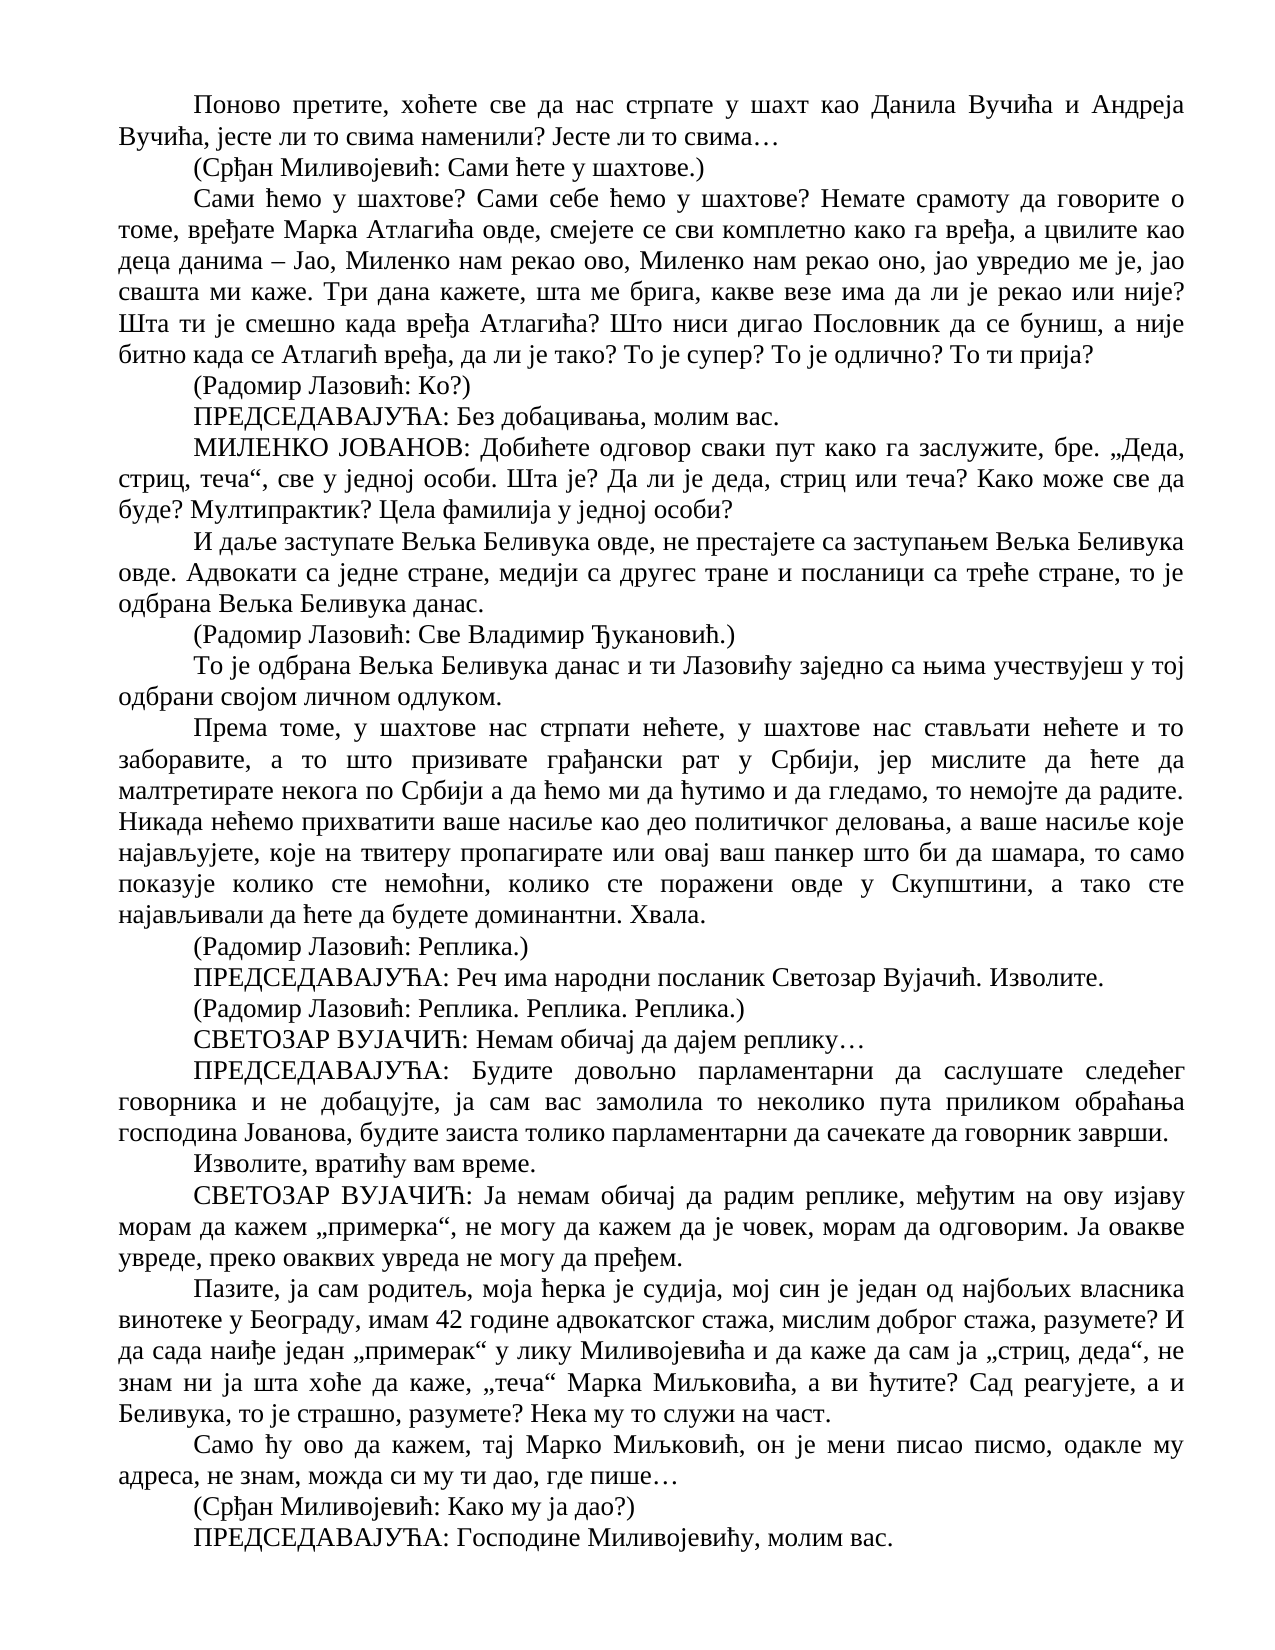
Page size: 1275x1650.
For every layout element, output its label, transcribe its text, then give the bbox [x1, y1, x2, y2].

text ПРЕДСЕДАВАЈУЋА: Реч има народни посланик Светозар Вујачић. Изволите. [118, 961, 1186, 992]
text ПРЕДСЕДАВАЈУЋА: Будите довољно парламентарни да саслушате следећег говорника и не добацујте, ја сам вас замолила то неколико пута приликом обраћања господина Јованова, будите заиста толико парламентарни да сачекате да говорник заврши. [118, 1054, 1186, 1148]
text ПРЕДСЕДАВАЈУЋА: Без добацивања, молим вас. [118, 400, 1186, 431]
text МИЛЕНКО ЈОВАНОВ: Добићете одговор сваки пут како га заслужите, бре. „Деда, стриц, теча“, све у једној особи. Шта је? Да ли је деда, стриц или теча? Како може све да буде? Мултипрактик? Цела фамилија у једној особи? [118, 431, 1186, 525]
text (Срђан Миливојевић: Сами ћете у шахтове.) [118, 151, 1186, 182]
text ПРЕДСЕДАВАЈУЋА: Господине Миливојевићу, молим вас. [118, 1521, 1186, 1552]
text То је одбрана Вељка Беливука данас и ти Лазовићу заједно са њима учествујеш у тој одбрани својом личном одлуком. [118, 649, 1186, 712]
text Пазите, ја сам родитељ, моја ћерка је судија, мој син је један од најбољих власника винотеке у Београду, имам 42 године адвокатског стажа, мислим доброг стажа, разумете? И да сада наиђе један „примерак“ у лику Миливојевића и да каже да сам ја „стриц, деда“, не знам ни ја шта хоће да каже, „теча“ Марка Миљковића, а ви ћутите? Сад реагујете, а и Беливука, то је страшно, разумете? Нека му то служи на част. [118, 1272, 1186, 1428]
text СВЕТОЗАР ВУЈАЧИЋ: Ја немам обичај да радим реплике, међутим на ову изјаву морам да кажем „примерка“, не могу да кажем да је човек, морам да одговорим. Ја овакве увреде, преко оваквих увреда не могу да пређем. [118, 1179, 1186, 1272]
text (Радомир Лазовић: Све Владимир Ђукановић.) [118, 618, 1186, 649]
text Поново претите, хоћете све да нас стрпате у шахт као Данила Вучића и Андреја Вучића, јесте ли то свима наменили? Јесте ли то свима… [118, 89, 1186, 151]
text Изволите, вратићу вам време. [118, 1148, 1186, 1179]
text (Срђан Миливојевић: Како му ја дао?) [118, 1490, 1186, 1521]
text Само ћу ово да кажем, тај Марко Миљковић, он је мени писао писмо, одакле му адреса, не знам, можда си му ти дао, где пише… [118, 1428, 1186, 1490]
text (Радомир Лазовић: Ко?) [118, 369, 1186, 400]
text Према томе, у шахтове нас стрпати нећете, у шахтове нас стављати нећете и то заборавите, а то што призивате грађански рат у Србији, јер мислите да ћете да малтретирате некога по Србији а да ћемо ми да ћутимо и да гледамо, то немојте да радите. Никада нећемо прихватити ваше насиље као део политичког деловања, а ваше насиље које најављујете, које на твитеру пропагирате или овај ваш панкер што би да шамара, то само показује колико сте немоћни, колико сте поражени овде у Скупштини, а тако сте најављивали да ћете да будете доминантни. Хвала. [118, 712, 1186, 929]
text Сами ћемо у шахтове? Сами себе ћемо у шахтове? Немате срамоту да говорите о томе, вређате Марка Атлагића овде, смејете се сви комплетно како га вређа, а цвилите као деца данима – Јао, Миленко нам рекао ово, Миленко нам рекао оно, јао увредио ме је, јао свашта ми каже. Три дана кажете, шта ме брига, какве везе има да ли је рекао или није? Шта ти је смешно када вређа Атлагића? Што ниси дигао Пословник да се буниш, а није битно када се Атлагић вређа, да ли је тако? То је супер? То је одлично? То ти прија? [118, 182, 1186, 369]
text (Радомир Лазовић: Реплика.) [118, 929, 1186, 961]
text СВЕТОЗАР ВУЈАЧИЋ: Немам обичај да дајем реплику… [118, 1023, 1186, 1054]
text (Радомир Лазовић: Реплика. Реплика. Реплика.) [118, 992, 1186, 1023]
text И даље заступате Вељка Беливука овде, не престајете са заступањем Вељка Беливука овде. Адвокати са једне стране, медији са другес тране и посланици са треће стране, то је одбрана Вељка Беливука данас. [118, 525, 1186, 618]
